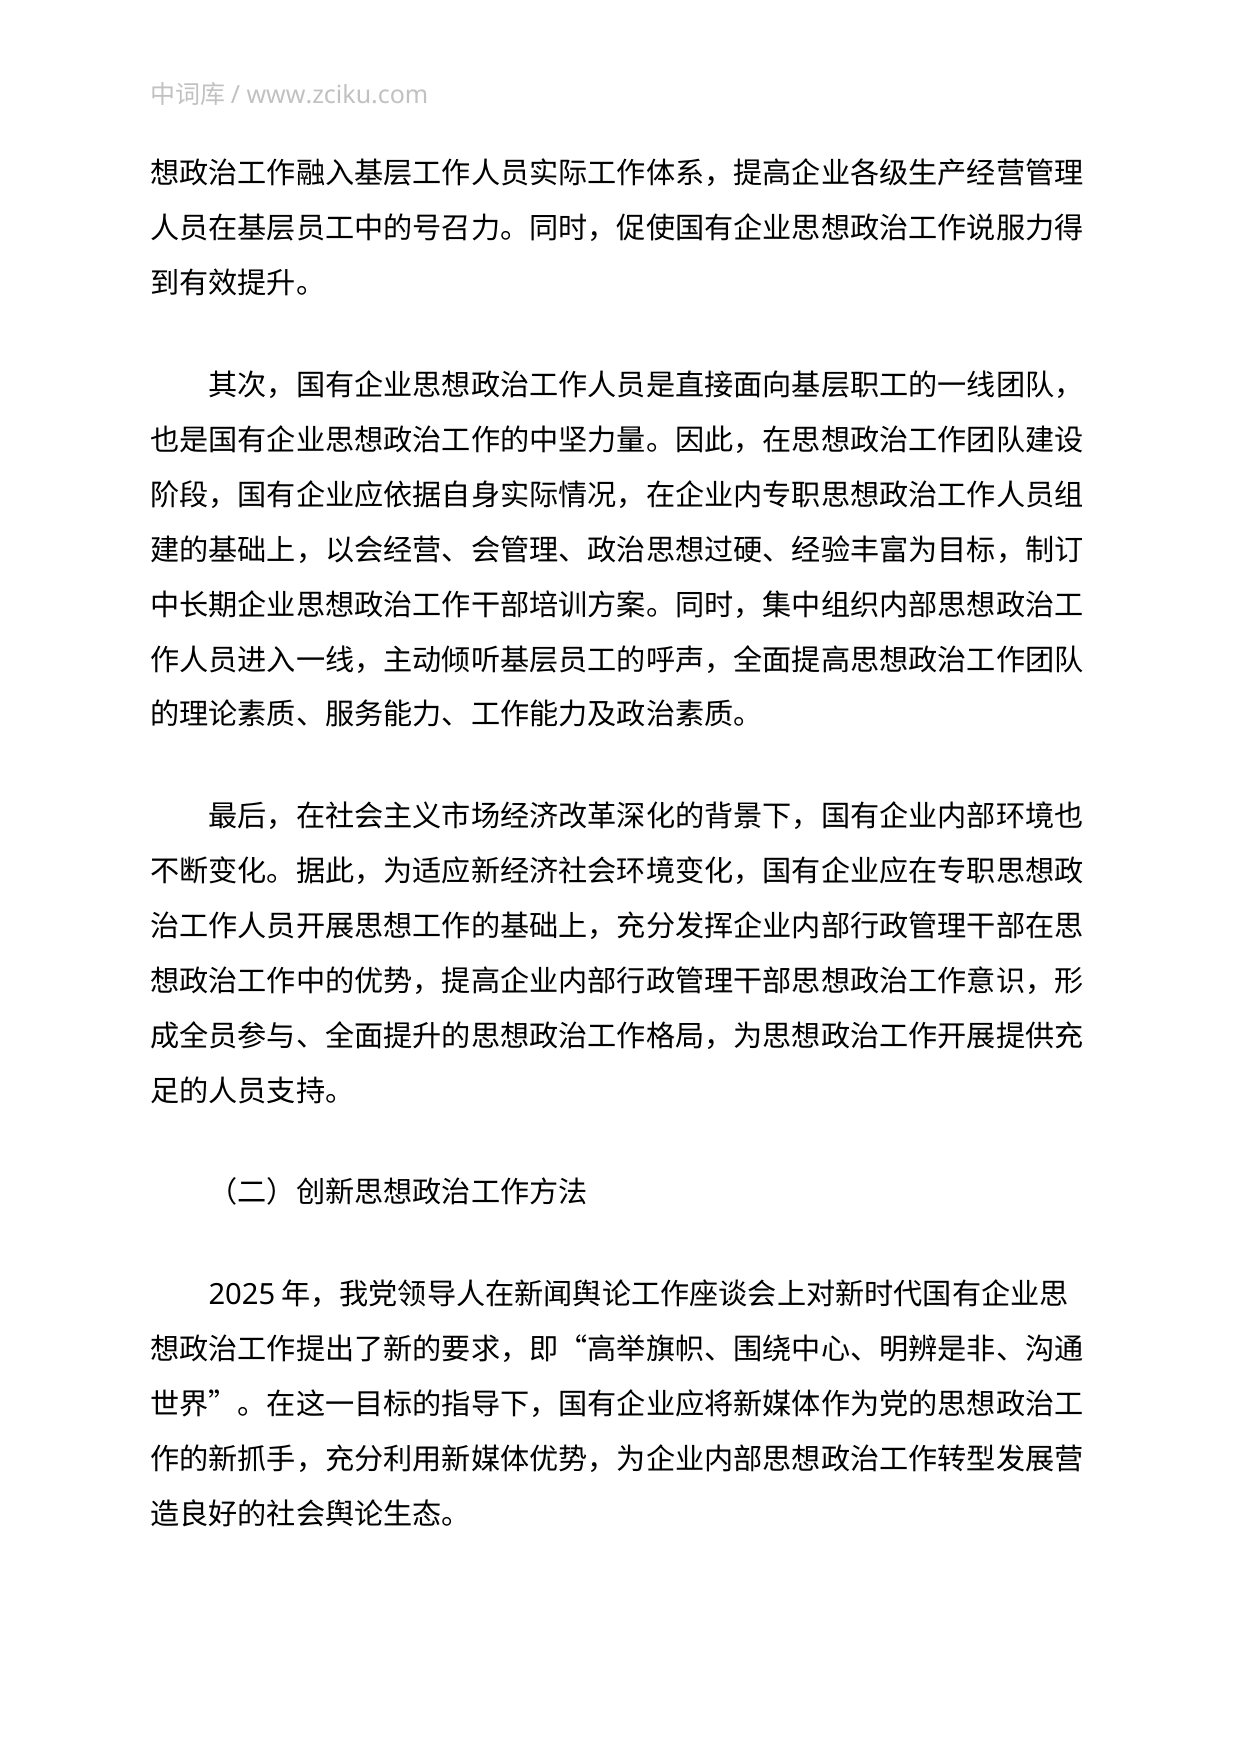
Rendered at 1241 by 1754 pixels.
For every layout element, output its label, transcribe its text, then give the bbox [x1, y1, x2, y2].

text 最后，在社会主义市场经济改革深化的背景下，国有企业内部环境也不断变化。据此，为适应新经济社会环境变化，国有企业应在专职思想政治工作人员开展思想工作的基础上，充分发挥企业内部行政管理干部在思想政治工作中的优势，提高企业内部行政管理干部思想政治工作意识，形成全员参与、全面提升的思想政治工作格局，为思想政治工作开展提供充足的人员支持。 [150, 793, 1090, 1109]
text （二）创新思想政治工作方法 [150, 1169, 1090, 1211]
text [150, 150, 1090, 302]
text 2025年，我党领导人在新闻舆论工作座谈会上对新时代国有企业思想政治工作提出了新的要求，即“高举旗帜、围绕中心、明辨是非、沟通世界”。在这一目标的指导下，国有企业应将新媒体作为党的思想政治工作的新抓手，充分利用新媒体优势，为企业内部思想政治工作转型发展营造良好的社会舆论生态。 [150, 1271, 1090, 1533]
text 其次，国有企业思想政治工作人员是直接面向基层职工的一线团队，也是国有企业思想政治工作的中坚力量。因此，在思想政治工作团队建设阶段，国有企业应依据自身实际情况，在企业内专职思想政治工作人员组建的基础上，以会经营、会管理、政治思想过硬、经验丰富为目标，制订中长期企业思想政治工作干部培训方案。同时，集中组织内部思想政治工作人员进入一线，主动倾听基层员工的呼声，全面提高思想政治工作团队的理论素质、服务能力、工作能力及政治素质。 [150, 362, 1090, 733]
